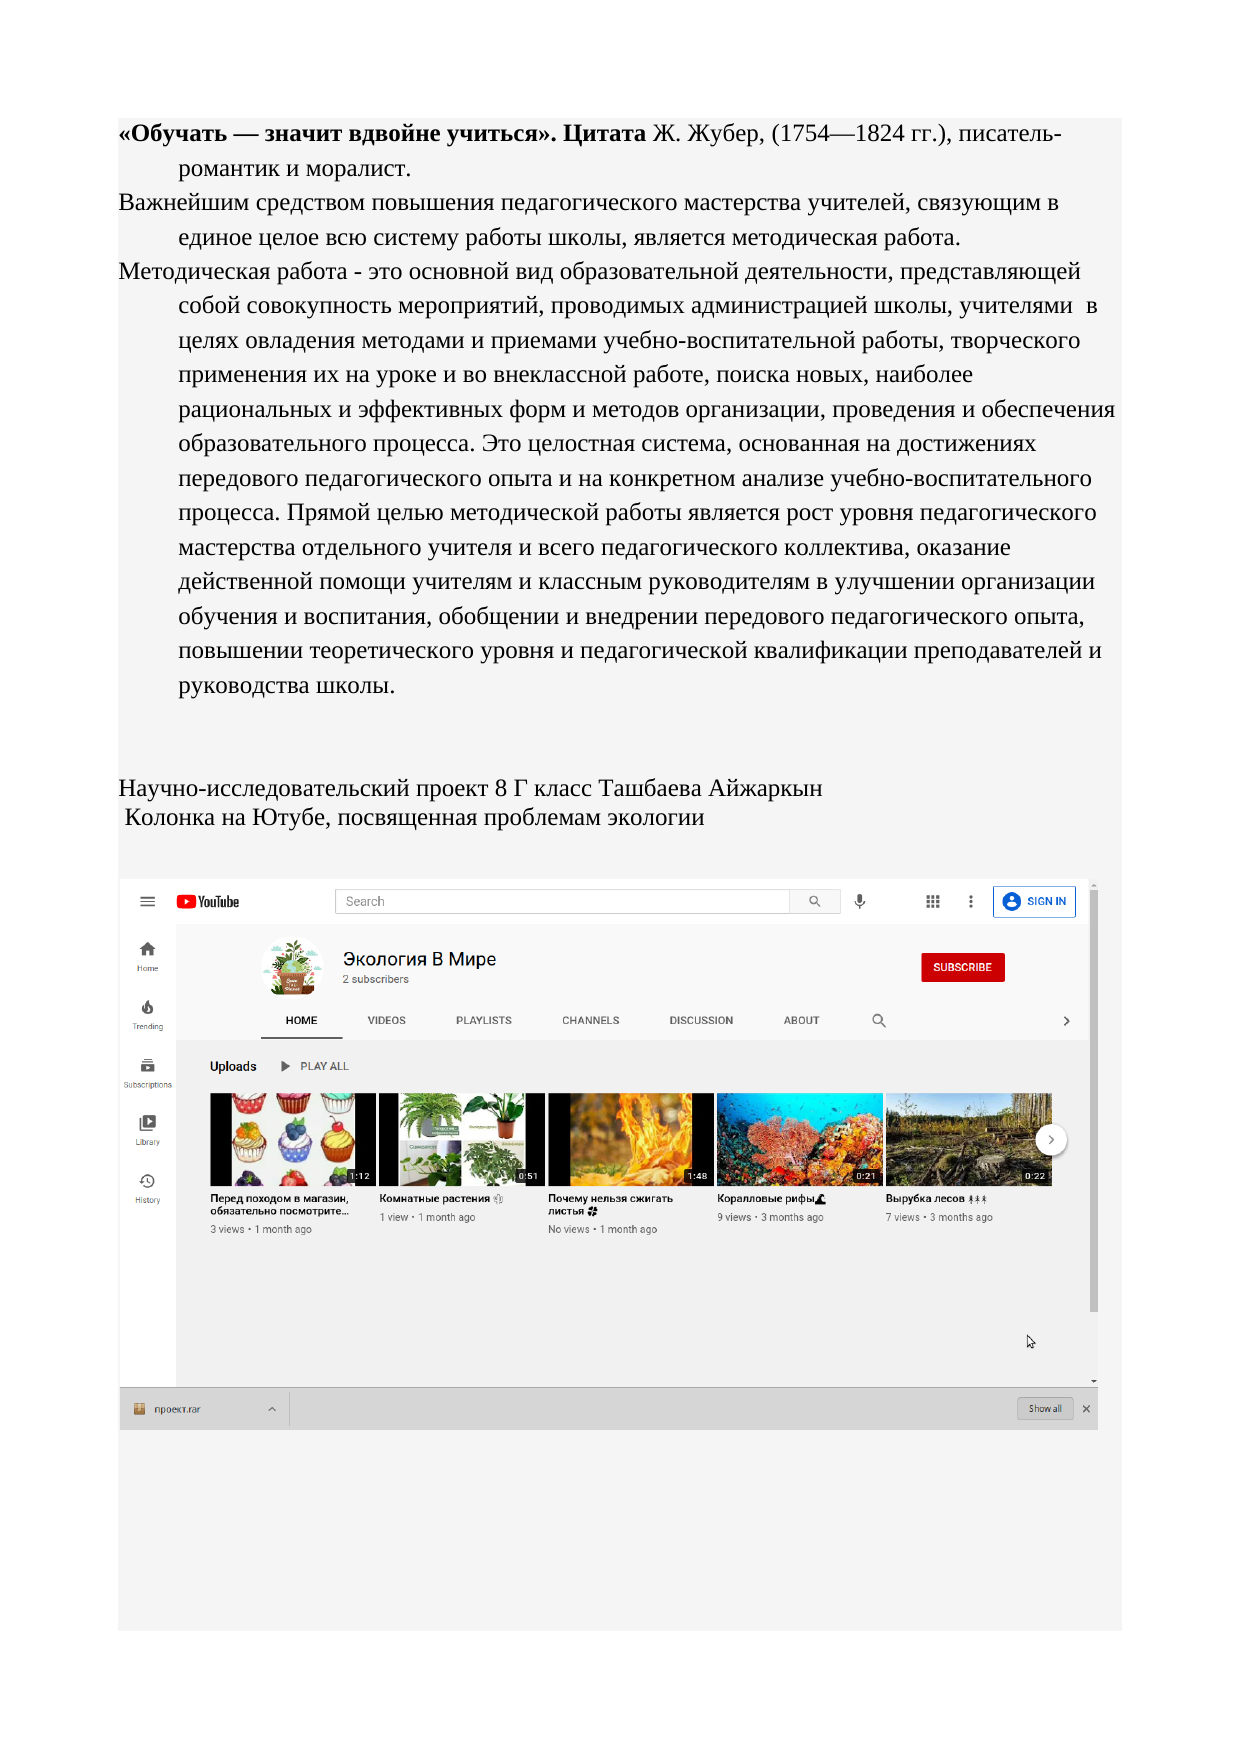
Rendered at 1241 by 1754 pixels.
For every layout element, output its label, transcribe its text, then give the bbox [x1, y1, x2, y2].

list «Обучать — значит вдвойне учиться». Цитата Ж. Жубер, (1754—1824 гг.), писатель-романтик и моралист. [118, 118, 1122, 181]
text Научно-исследовательский проект 8 Г класс Ташбаева Айжаркын [118, 773, 1122, 802]
picture [119, 879, 1098, 1430]
list Важнейшим средством повышения педагогического мастерства учителей, связующим в единое целое всю систему работы школы, является методическая работа. [118, 187, 1122, 250]
text Колонка на Ютубе, посвященная проблемам экологии [118, 802, 1122, 831]
list Методическая работа - это основной вид образовательной деятельности, представляющей собой совокупность мероприятий, проводимых администрацией школы, учителями в целях овладения методами и приемами учебно-воспитательной работы, творческого применения их на уроке и во внеклассной работе, поиска новых, наиболее рациональных и эффективных форм и методов организации, проведения и обеспечения образовательного процесса. Это целостная система, основанная на достижениях передового педагогического опыта и на конкретном анализе учебно-воспитательного процесса. Прямой целью методической работы является рост уровня педагогического мастерства отдельного учителя и всего педагогического коллектива, оказание действенной помощи учителям и классным руководителям в улучшении организации обучения и воспитания, обобщении и внедрении передового педагогического опыта, повышении теоретического уровня и педагогической квалификации преподавателей и руководства школы. [118, 256, 1122, 698]
